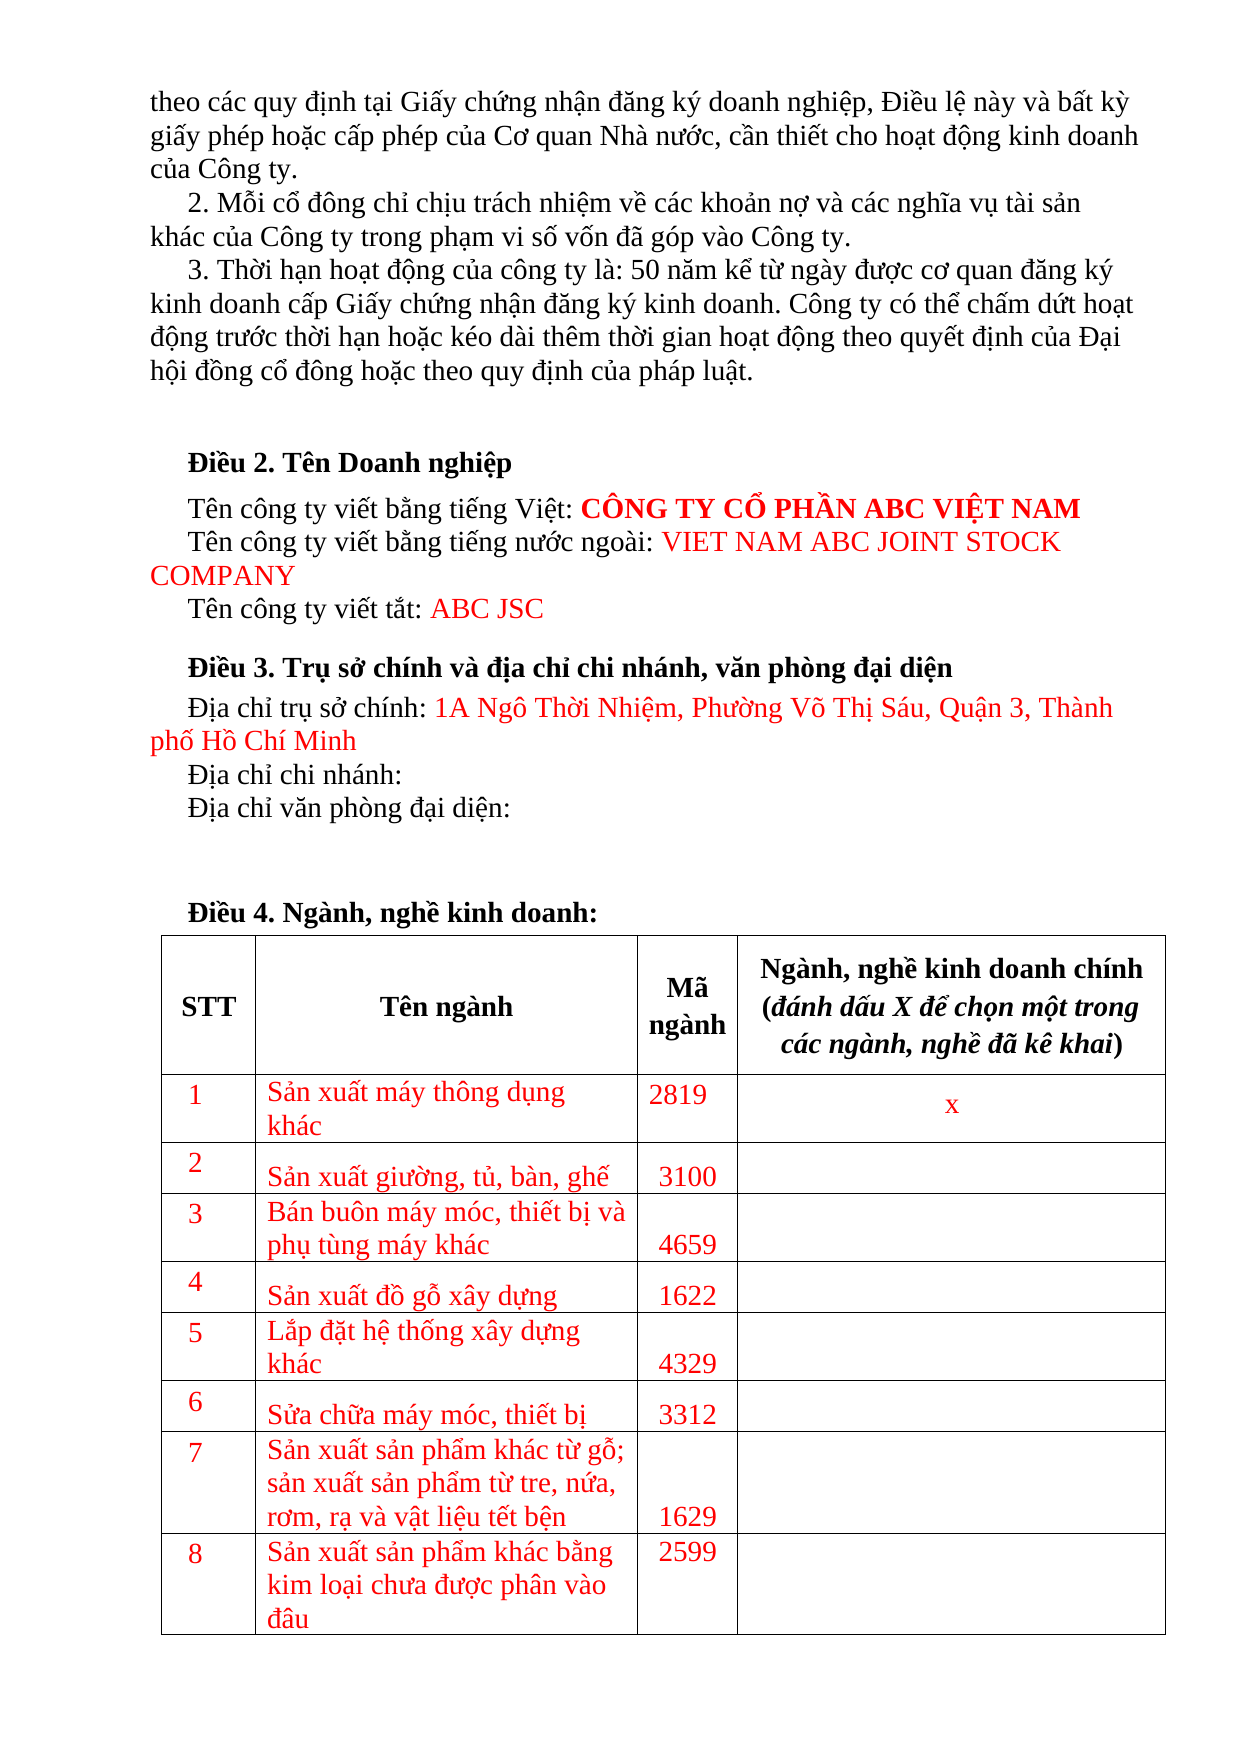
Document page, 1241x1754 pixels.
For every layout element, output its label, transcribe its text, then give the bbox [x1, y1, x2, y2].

table_cell [738, 1534, 1165, 1634]
table_cell 4329 [638, 1313, 737, 1380]
text Địa chỉ trụ sở chính: 1A Ngô Thời Nhiệm, Phường Võ Thị Sáu, Quận 3, Thành phố Hồ Chí Minh [150, 690, 1143, 757]
table_header STT [162, 936, 255, 1073]
text Tên công ty viết bằng tiếng Việt: CÔNG TY CỔ PHẦN ABC VIỆT NAM [150, 491, 1143, 524]
table_cell x [738, 1075, 1165, 1142]
table_cell Sản xuất sản phẩm khác từ gỗ; sản xuất sản phẩm từ tre, nứa, rơm, rạ và vật liệu tết bện [256, 1432, 637, 1533]
table_cell Sửa chữa máy móc, thiết bị [256, 1381, 637, 1431]
table_cell 4659 [638, 1194, 737, 1261]
text Tên công ty viết tắt: ABC JSC [150, 592, 1143, 625]
table_cell [162, 1534, 255, 1634]
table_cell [256, 1534, 637, 1634]
table_cell [162, 1075, 255, 1142]
text Tên công ty viết bằng tiếng nước ngoài: VIET NAM ABC JOINT STOCK COMPANY [150, 524, 1143, 592]
table_cell [738, 1313, 1165, 1380]
table_cell [162, 1381, 255, 1431]
table_cell 1622 [638, 1262, 737, 1312]
table_cell Lắp đặt hệ thống xây dựng khác [256, 1313, 637, 1380]
table_cell Sản xuất đồ gỗ xây dựng [256, 1262, 637, 1312]
table_cell [738, 1143, 1165, 1193]
table_cell [162, 1313, 255, 1380]
text 2. Mỗi cổ đông chỉ chịu trách nhiệm về các khoản nợ và các nghĩa vụ tài sản khác của Công ty trong phạm vi số vốn đã góp vào Công ty. [150, 185, 1143, 252]
table_cell Sản xuất máy thông dụng khác [256, 1075, 637, 1142]
text Địa chỉ văn phòng đại diện: [150, 791, 1143, 824]
table_header Mã ngành [638, 936, 737, 1073]
table_cell 2599 [638, 1534, 737, 1634]
table_cell [162, 1143, 255, 1193]
table_cell Bán buôn máy móc, thiết bị và phụ tùng máy khác [256, 1194, 637, 1261]
table_cell 2819 [638, 1075, 737, 1142]
subtitle Điều 3. Trụ sở chính và địa chỉ chi nhánh, văn phòng đại diện [150, 650, 1143, 684]
table_cell [162, 1262, 255, 1312]
subtitle Điều 2. Tên Doanh nghiệp [150, 445, 1143, 478]
table_cell [738, 1432, 1165, 1533]
table_cell Sản xuất giường, tủ, bàn, ghế [256, 1143, 637, 1193]
table_cell [738, 1381, 1165, 1431]
text Địa chỉ chi nhánh: [150, 757, 1143, 791]
table_cell [162, 1432, 255, 1533]
table_header Tên ngành [256, 936, 637, 1073]
subtitle Điều 4. Ngành, nghề kinh doanh: [150, 895, 1143, 929]
table_header Ngành, nghề kinh doanh chính (đánh dấu X để chọn một trong các ngành, nghề đã kê khai) [738, 936, 1165, 1073]
text 3. Thời hạn hoạt động của công ty là: 50 năm kể từ ngày được cơ quan đăng ký kinh doanh cấp Giấy chứng nhận đăng ký kinh doanh. Công ty có thể chấm dứt hoạt động trước thời hạn hoặc kéo dài thêm thời gian hoạt động theo quyết định của Đại hội đồng cổ đông hoặc theo quy định của pháp luật. [150, 252, 1143, 386]
table_cell [162, 1194, 255, 1261]
table_cell 1629 [638, 1432, 737, 1533]
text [150, 84, 1143, 185]
table_cell [738, 1194, 1165, 1261]
table_cell 3100 [638, 1143, 737, 1193]
table_cell [738, 1262, 1165, 1312]
table_cell 3312 [638, 1381, 737, 1431]
